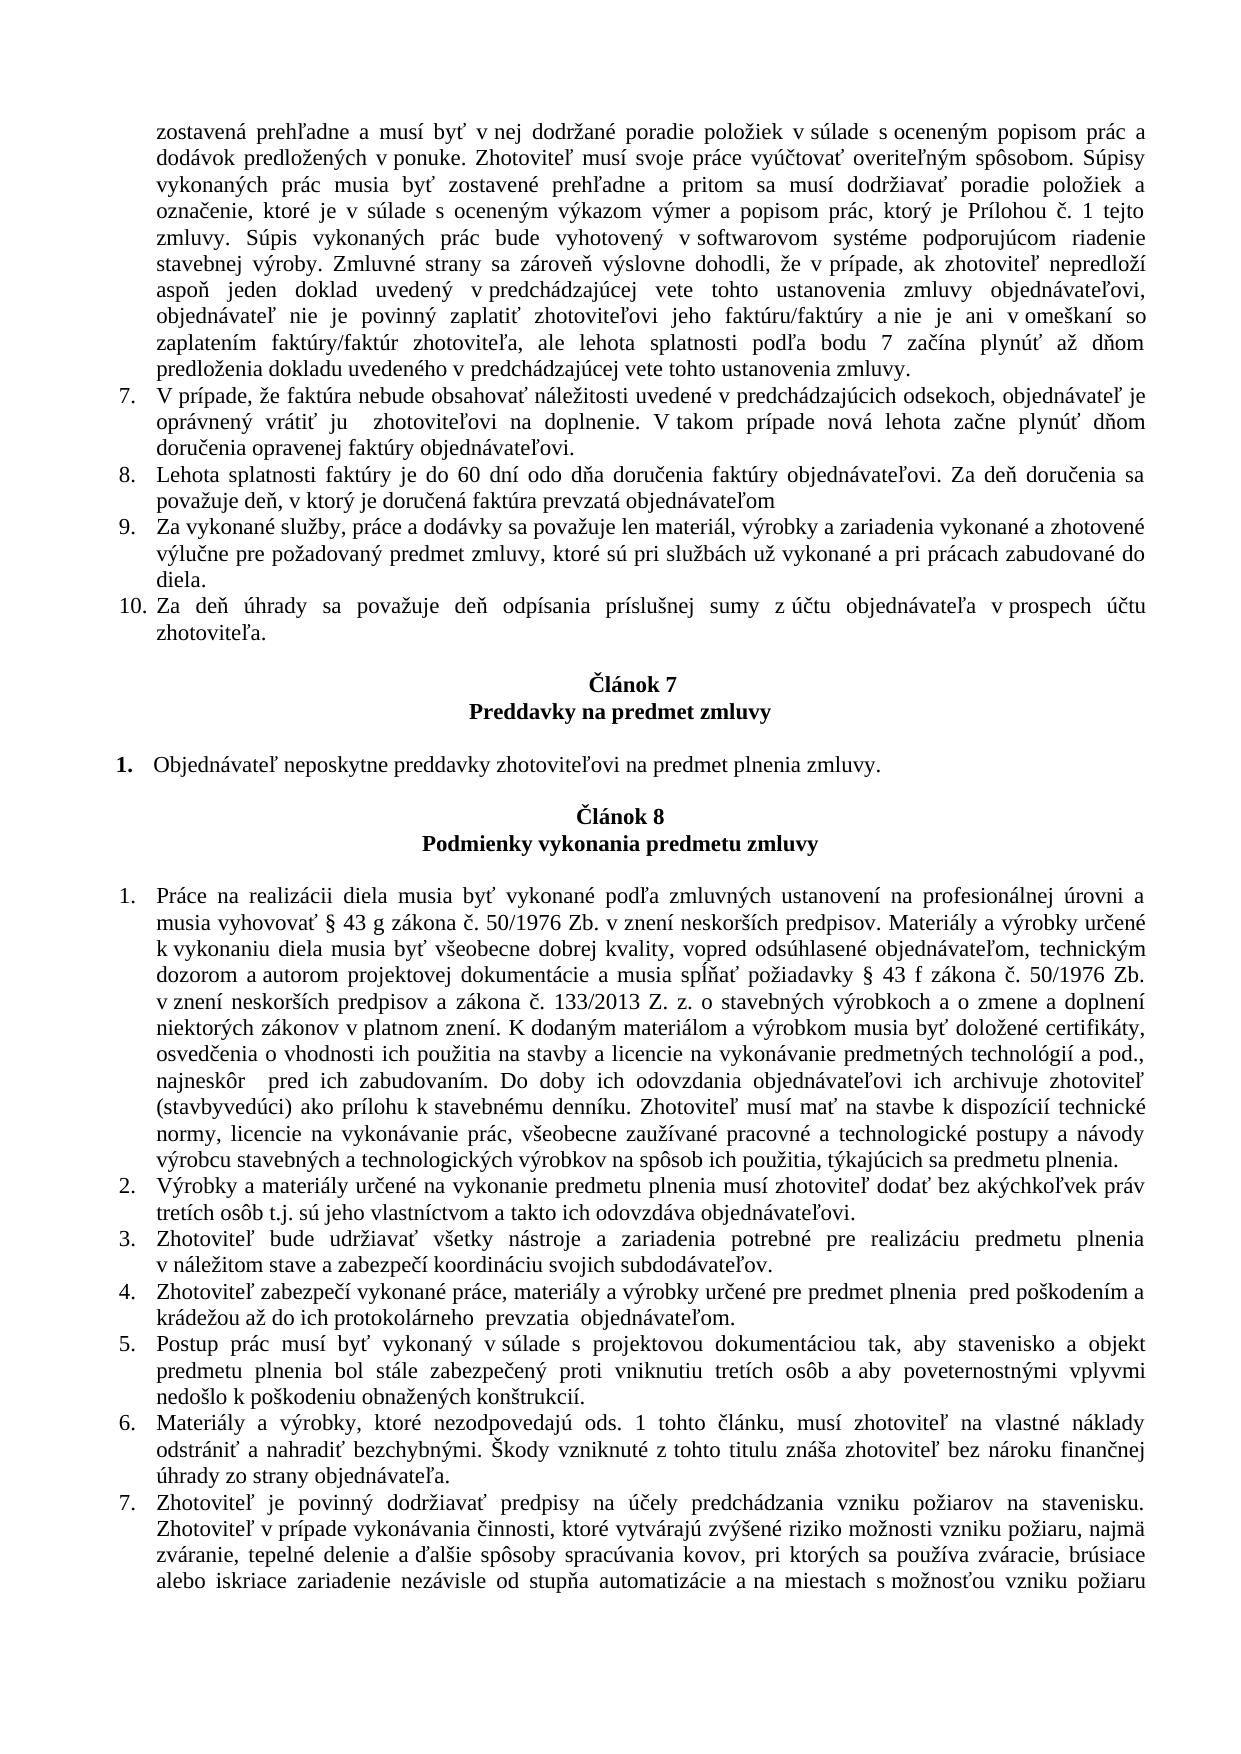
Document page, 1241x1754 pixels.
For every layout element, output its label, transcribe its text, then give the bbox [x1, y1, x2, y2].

list V prípade, že faktúra nebude obsahovať náležitosti uvedené v predchádzajúcich odsekoch, objednávateľ je oprávnený vrátiť ju zhotoviteľovi na doplnenie. V takom prípade nová lehota začne plynúť dňom doručenia opravenej faktúry objednávateľovi. [119, 382, 1146, 461]
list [119, 118, 1146, 382]
list Postup prác musí byť vykonaný v súlade s projektovou dokumentáciou tak, aby stavenisko a objekt predmetu plnenia bol stále zabezpečený proti vniknutiu tretích osôb a aby poveternostnými vplyvmi nedošlo k poškodeniu obnažených konštrukcií. [119, 1330, 1146, 1409]
list Zhotoviteľ bude udržiavať všetky nástroje a zariadenia potrebné pre realizáciu predmetu plnenia v náležitom stave a zabezpečí koordináciu svojich subdodávateľov. [119, 1225, 1146, 1278]
list Objednávateľ neposkytne preddavky zhotoviteľovi na predmet plnenia zmluvy. [116, 751, 1146, 777]
list Materiály a výrobky, ktoré nezodpovedajú ods. 1 tohto článku, musí zhotoviteľ na vlastné náklady odstrániť a nahradiť bezchybnými. Škody vzniknuté z tohto titulu znáša zhotoviteľ bez nároku finančnej úhrady zo strany objednávateľa. [119, 1409, 1146, 1488]
text Článok 7 [119, 672, 1146, 698]
list Práce na realizácii diela musia byť vykonané podľa zmluvných ustanovení na profesionálnej úrovni a musia vyhovovať § 43 g zákona č. 50/1976 Zb. v znení neskorších predpisov. Materiály a výrobky určené k vykonaniu diela musia byť všeobecne dobrej kvality, vopred odsúhlasené objednávateľom, technickým dozorom a autorom projektovej dokumentácie a musia spĺňať požiadavky § 43 f zákona č. 50/1976 Zb. v znení neskorších predpisov a zákona č. 133/2013 Z. z. o stavebných výrobkoch a o zmene a doplnení niektorých zákonov v platnom znení. K dodaným materiálom a výrobkom musia byť doložené certifikáty, osvedčenia o vhodnosti ich použitia na stavby a licencie na vykonávanie predmetných technológií a pod., najneskôr pred ich zabudovaním. Do doby ich odovzdania objednávateľovi ich archivuje zhotoviteľ (stavbyvedúci) ako prílohu k stavebnému denníku. Zhotoviteľ musí mať na stavbe k dispozícií technické normy, licencie na vykonávanie prác, všeobecne zaužívané pracovné a technologické postupy a návody výrobcu stavebných a technologických výrobkov na spôsob ich použitia, týkajúcich sa predmetu plnenia. [119, 882, 1146, 1172]
text Článok 8 [94, 803, 1146, 830]
list Za deň úhrady sa považuje deň odpísania príslušnej sumy z účtu objednávateľa v prospech účtu zhotoviteľa. [119, 592, 1146, 645]
list Výrobky a materiály určené na vykonanie predmetu plnenia musí zhotoviteľ dodať bez akýchkoľvek práv tretích osôb t.j. sú jeho vlastníctvom a takto ich odovzdáva objednávateľovi. [119, 1172, 1146, 1225]
text Podmienky vykonania predmetu zmluvy [94, 830, 1146, 856]
list Za vykonané služby, práce a dodávky sa považuje len materiál, výrobky a zariadenia vykonané a zhotovené výlučne pre požadovaný predmet zmluvy, ktoré sú pri službách už vykonané a pri prácach zabudované do diela. [119, 513, 1146, 592]
list Zhotoviteľ zabezpečí vykonané práce, materiály a výrobky určené pre predmet plnenia pred poškodením a krádežou až do ich protokolárneho prevzatia objednávateľom. [119, 1278, 1146, 1330]
list Lehota splatnosti faktúry je do 60 dní odo dňa doručenia faktúry objednávateľovi. Za deň doručenia sa považuje deň, v ktorý je doručená faktúra prevzatá objednávateľom [119, 461, 1146, 513]
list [119, 1488, 1146, 1594]
text Preddavky na predmet zmluvy [94, 698, 1146, 724]
